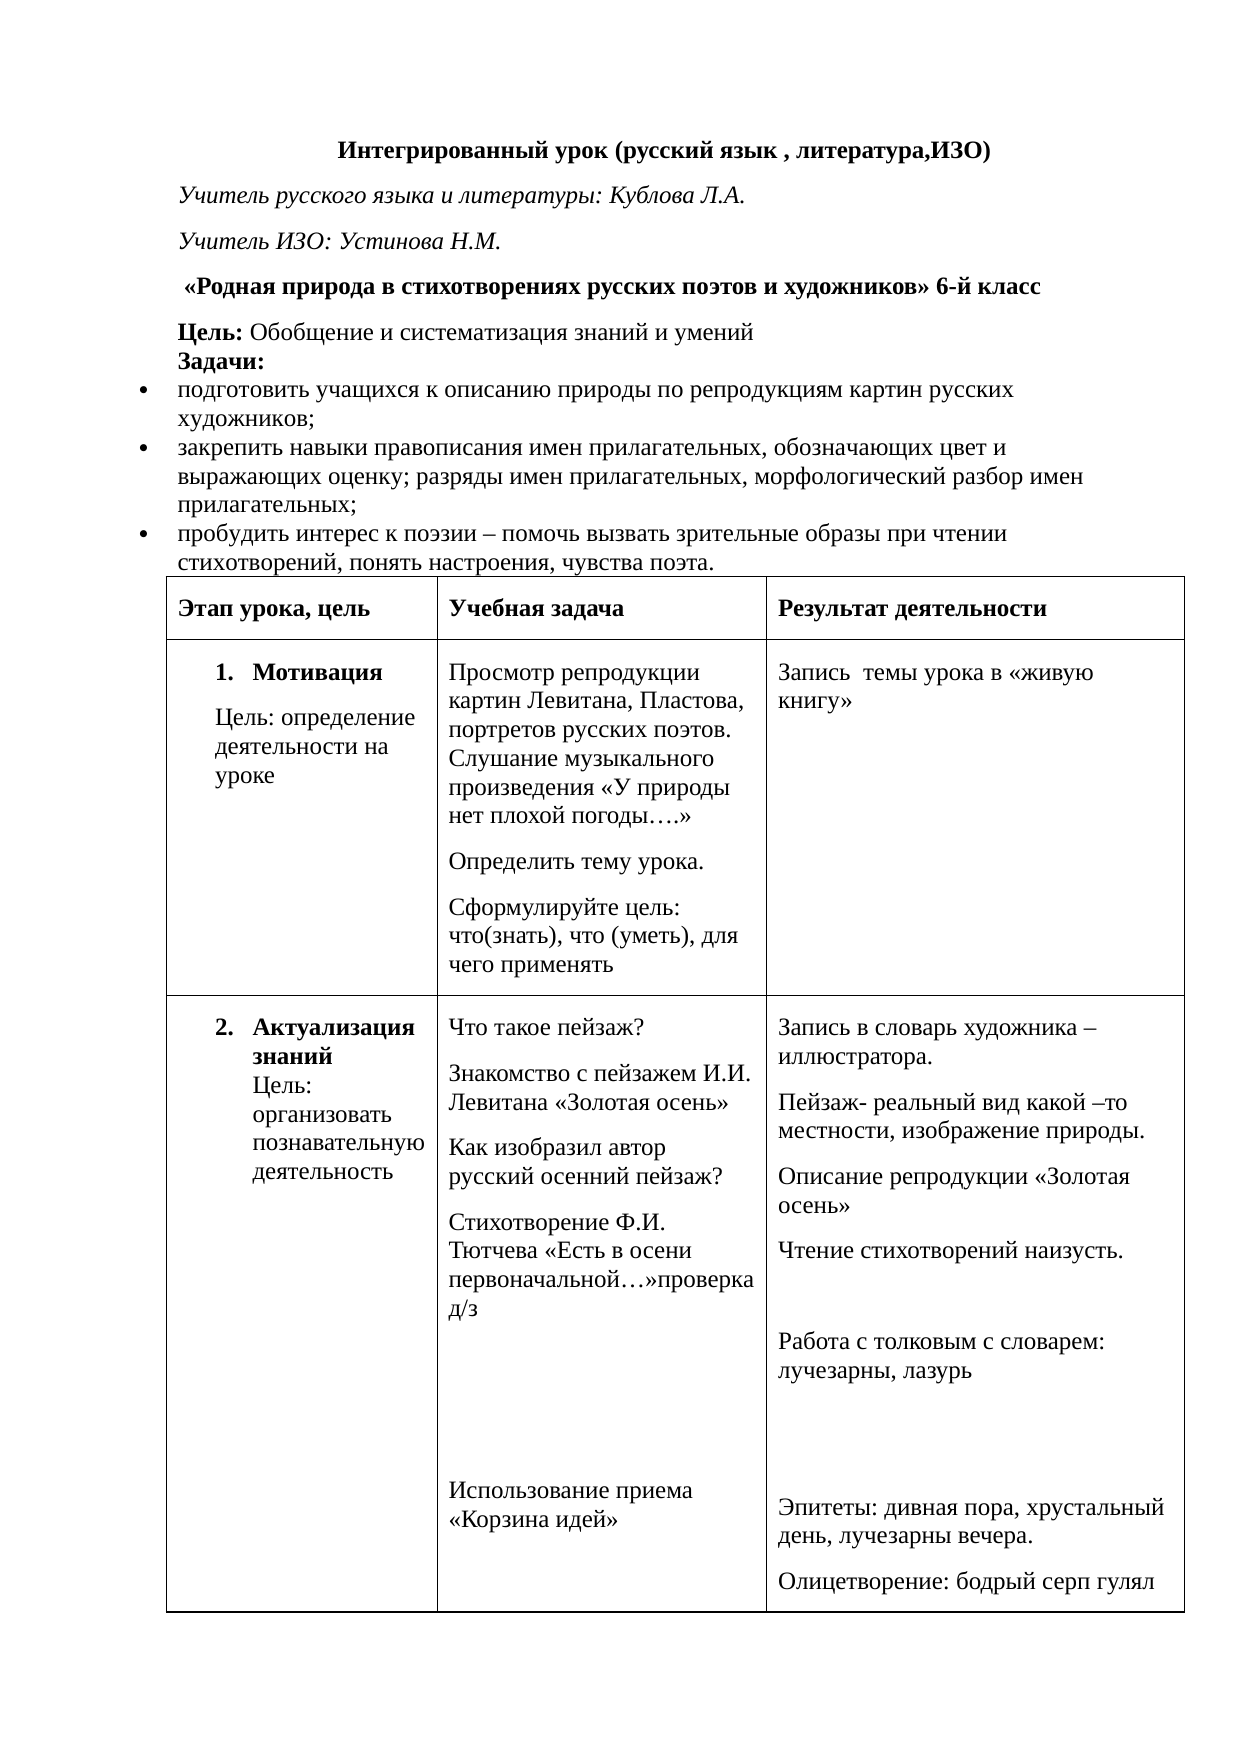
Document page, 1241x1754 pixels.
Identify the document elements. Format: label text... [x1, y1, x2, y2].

table_cell Запись темы урока в «живую книгу» [767, 640, 1184, 995]
list закрепить навыки правописания имен прилагательных, обозначающих цвет и выражающих оценку; разряды имен прилагательных, морфологический разбор имен прилагательных; [140, 432, 1152, 518]
text Учитель русского языка и литературы: Кублова Л.А. [177, 180, 1152, 209]
list пробудить интерес к поэзии – помочь вызвать зрительные образы при чтении стихотворений, понять настроения, чувства поэта. [140, 518, 1152, 576]
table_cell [167, 996, 437, 1611]
text Задачи: [177, 346, 1152, 374]
table_header Результат деятельности [767, 577, 1184, 639]
table_cell Просмотр репродукции картин Левитана, Пластова, портретов русских поэтов. Слушание музыкального произведения «У природы нет плохой погоды….» Определить тему урока. Сформулируйте цель: что(знать), что (уметь), для чего применять [438, 640, 766, 995]
text «Родная природа в стихотворениях русских поэтов и художников» 6-й класс [177, 271, 1152, 300]
table_header Учебная задача [438, 577, 766, 639]
text Учитель ИЗО: Устинова Н.М. [177, 226, 1152, 255]
table_cell Мотивация Цель: определение деятельности на уроке [167, 640, 437, 995]
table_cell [438, 996, 766, 1611]
list подготовить учащихся к описанию природы по репродукциям картин русских художников; [140, 374, 1152, 432]
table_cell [767, 996, 1184, 1611]
text Цель: Обобщение и систематизация знаний и умений [177, 317, 1152, 346]
table_header Этап урока, цель [167, 577, 437, 639]
text Интегрированный урок (русский язык , литература,ИЗО) [177, 135, 1152, 164]
